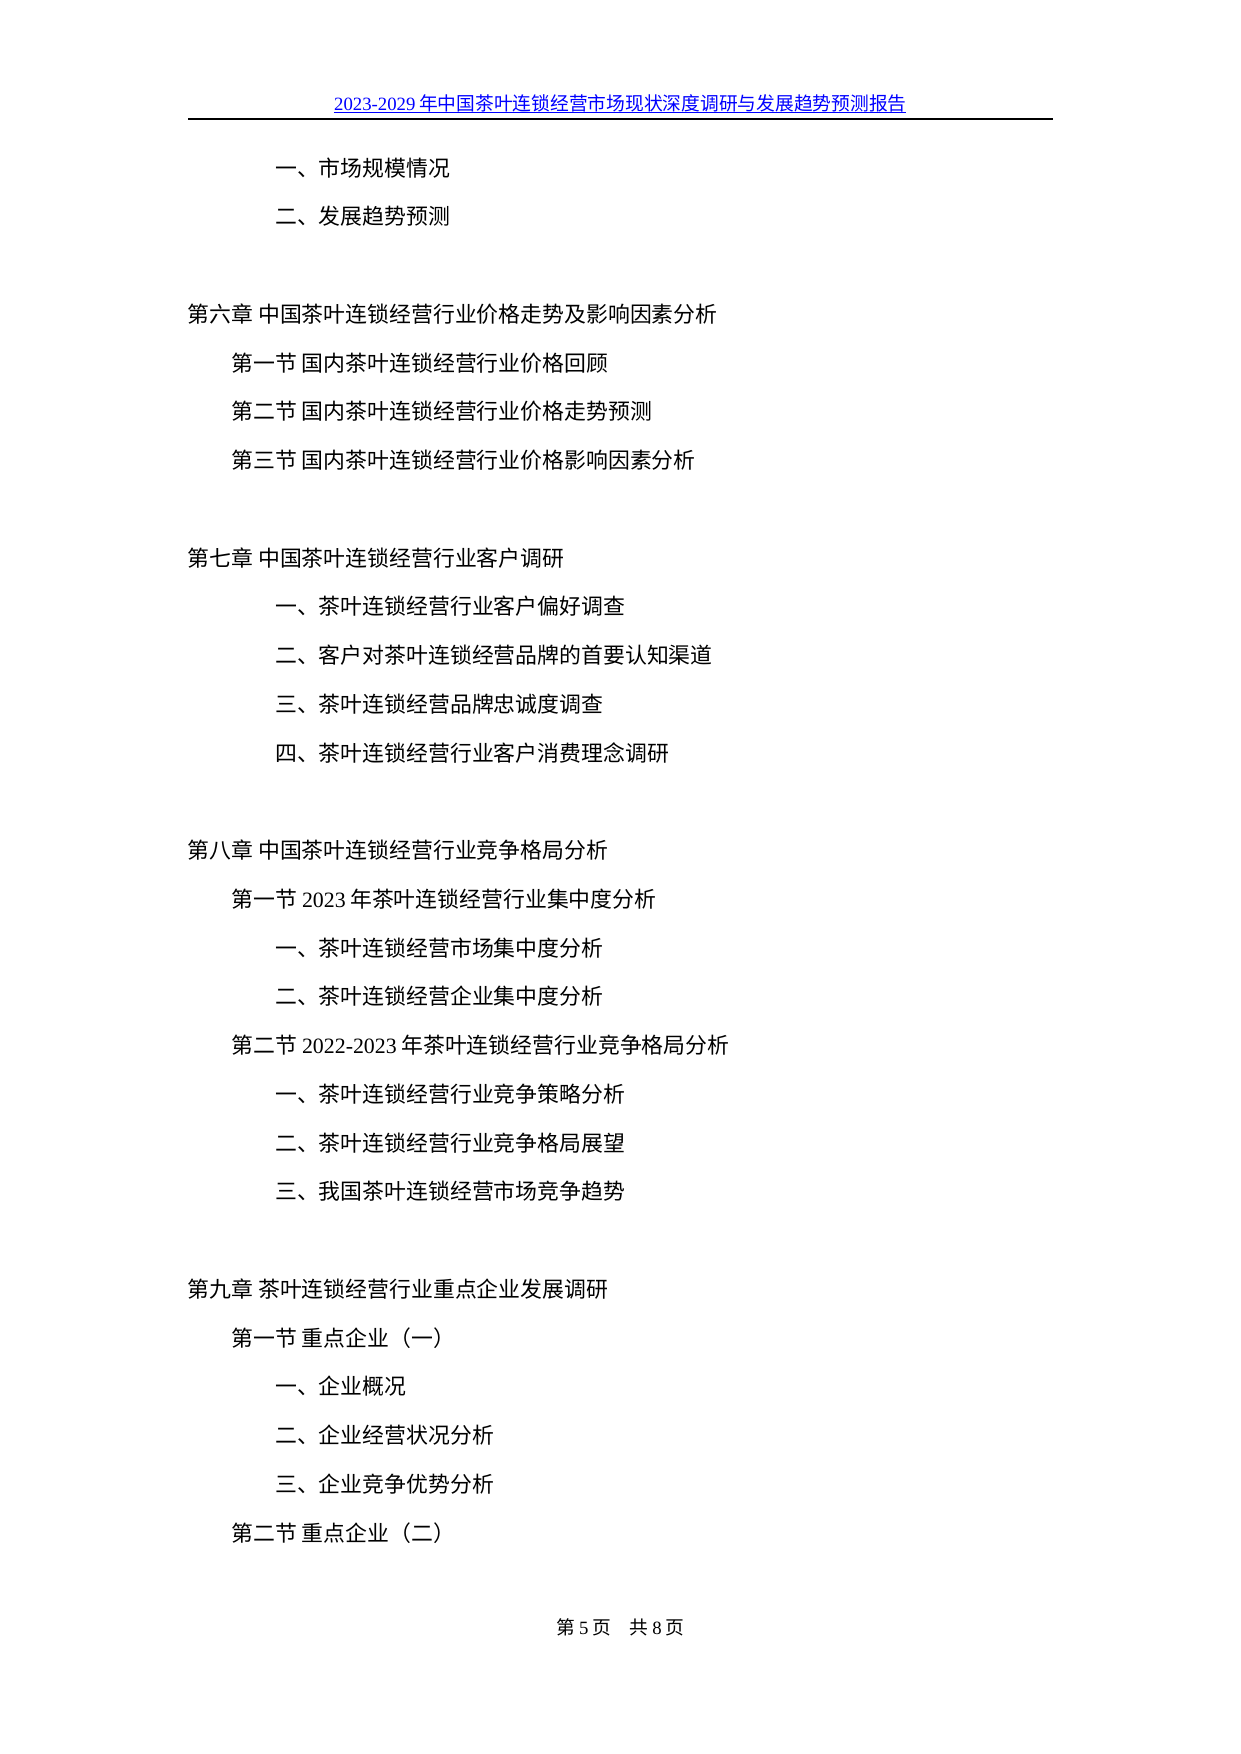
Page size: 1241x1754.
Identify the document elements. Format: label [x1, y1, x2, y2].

text [187, 150, 1053, 1548]
